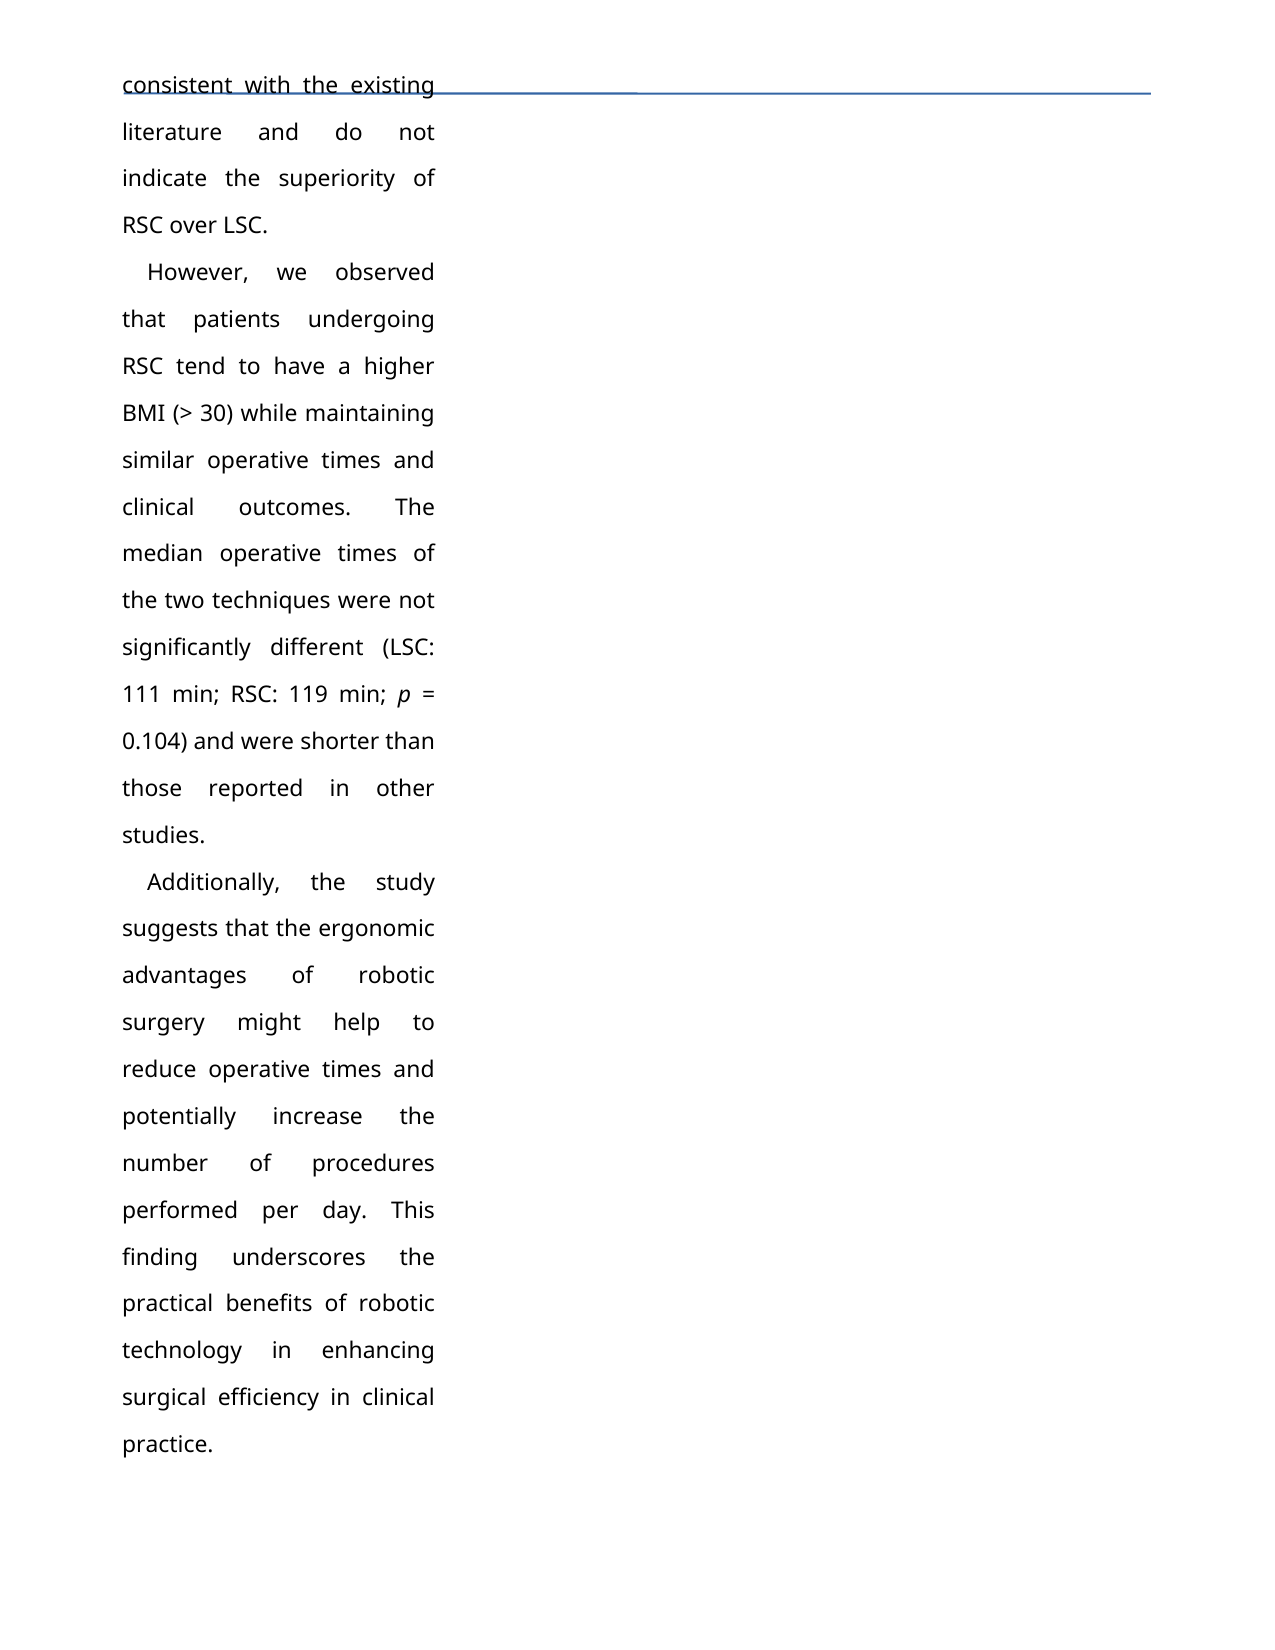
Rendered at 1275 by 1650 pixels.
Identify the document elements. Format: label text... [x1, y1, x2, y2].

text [122, 69, 435, 241]
text Additionally, the study suggests that the ergonomic advantages of robotic surgery might help to reduce operative times and potentially increase the number of procedures performed per day. This finding underscores the practical benefits of robotic technology in enhancing surgical efficiency in clinical practice. [122, 866, 435, 1459]
text However, we observed that patients undergoing RSC tend to have a higher BMI (> 30) while maintaining similar operative times and clinical outcomes. The median operative times of the two techniques were not significantly different (LSC: 111 min; RSC: 119 min; p = 0.104) and were shorter than those reported in other studies. [122, 256, 435, 850]
